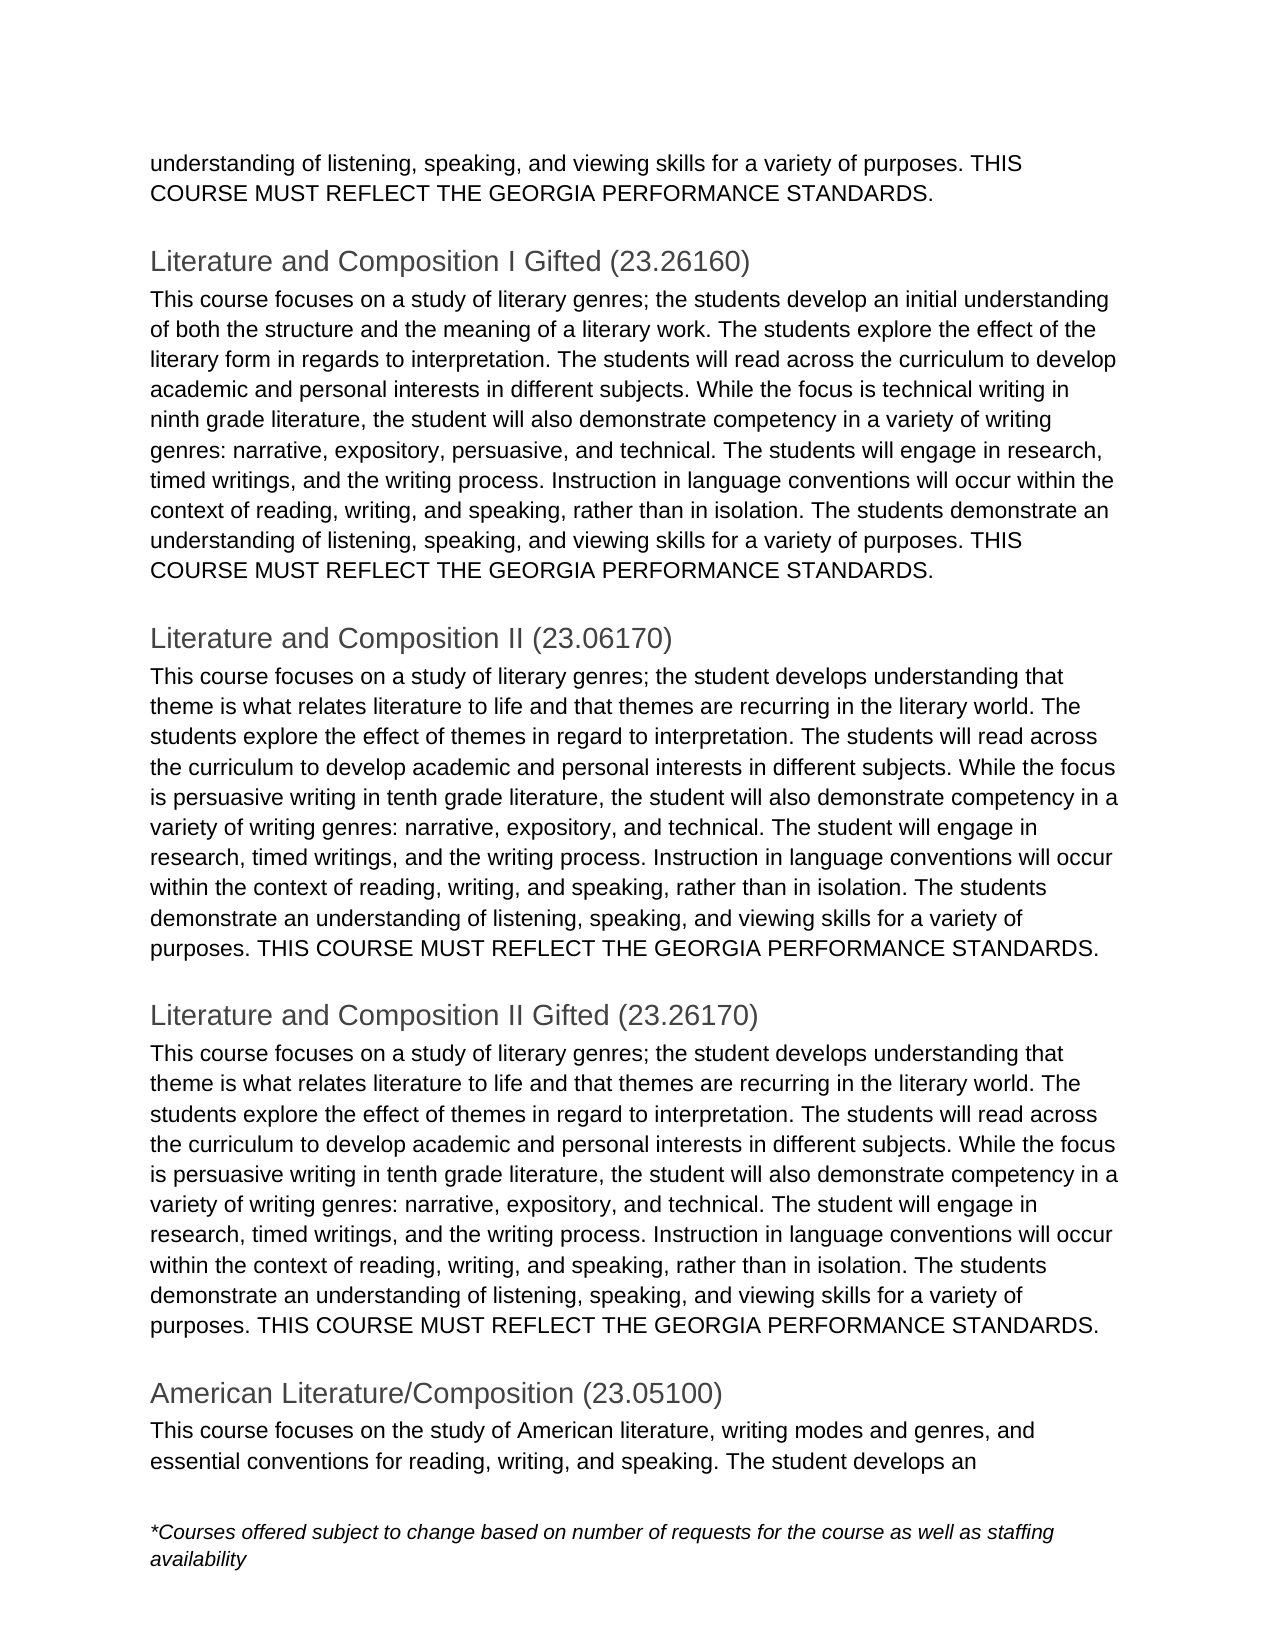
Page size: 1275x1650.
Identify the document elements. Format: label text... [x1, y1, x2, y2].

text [150, 150, 1125, 207]
text This course focuses on a study of literary genres; the student develops understanding that theme is what relates literature to life and that themes are recurring in the literary world. The students explore the effect of themes in regard to interpretation. The students will read across the curriculum to develop academic and personal interests in different subjects. While the focus is persuasive writing in tenth grade literature, the student will also demonstrate competency in a variety of writing genres: narrative, expository, and technical. The student will engage in research, timed writings, and the writing process. Instruction in language conventions will occur within the context of reading, writing, and speaking, rather than in isolation. The students demonstrate an understanding of listening, speaking, and viewing skills for a variety of purposes. THIS COURSE MUST REFLECT THE GEORGIA PERFORMANCE STANDARDS. [150, 1040, 1125, 1338]
subtitle Literature and Composition II (23.06170) [150, 621, 1125, 654]
subtitle Literature and Composition I Gifted (23.26160) [150, 244, 1125, 277]
subtitle Literature and Composition II Gifted (23.26170) [150, 998, 1125, 1032]
text This course focuses on a study of literary genres; the student develops understanding that theme is what relates literature to life and that themes are recurring in the literary world. The students explore the effect of themes in regard to interpretation. The students will read across the curriculum to develop academic and personal interests in different subjects. While the focus is persuasive writing in tenth grade literature, the student will also demonstrate competency in a variety of writing genres: narrative, expository, and technical. The student will engage in research, timed writings, and the writing process. Instruction in language conventions will occur within the context of reading, writing, and speaking, rather than in isolation. The students demonstrate an understanding of listening, speaking, and viewing skills for a variety of purposes. THIS COURSE MUST REFLECT THE GEORGIA PERFORMANCE STANDARDS. [150, 663, 1125, 961]
subtitle American Literature/Composition (23.05100) [150, 1376, 1125, 1409]
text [150, 1417, 1125, 1474]
